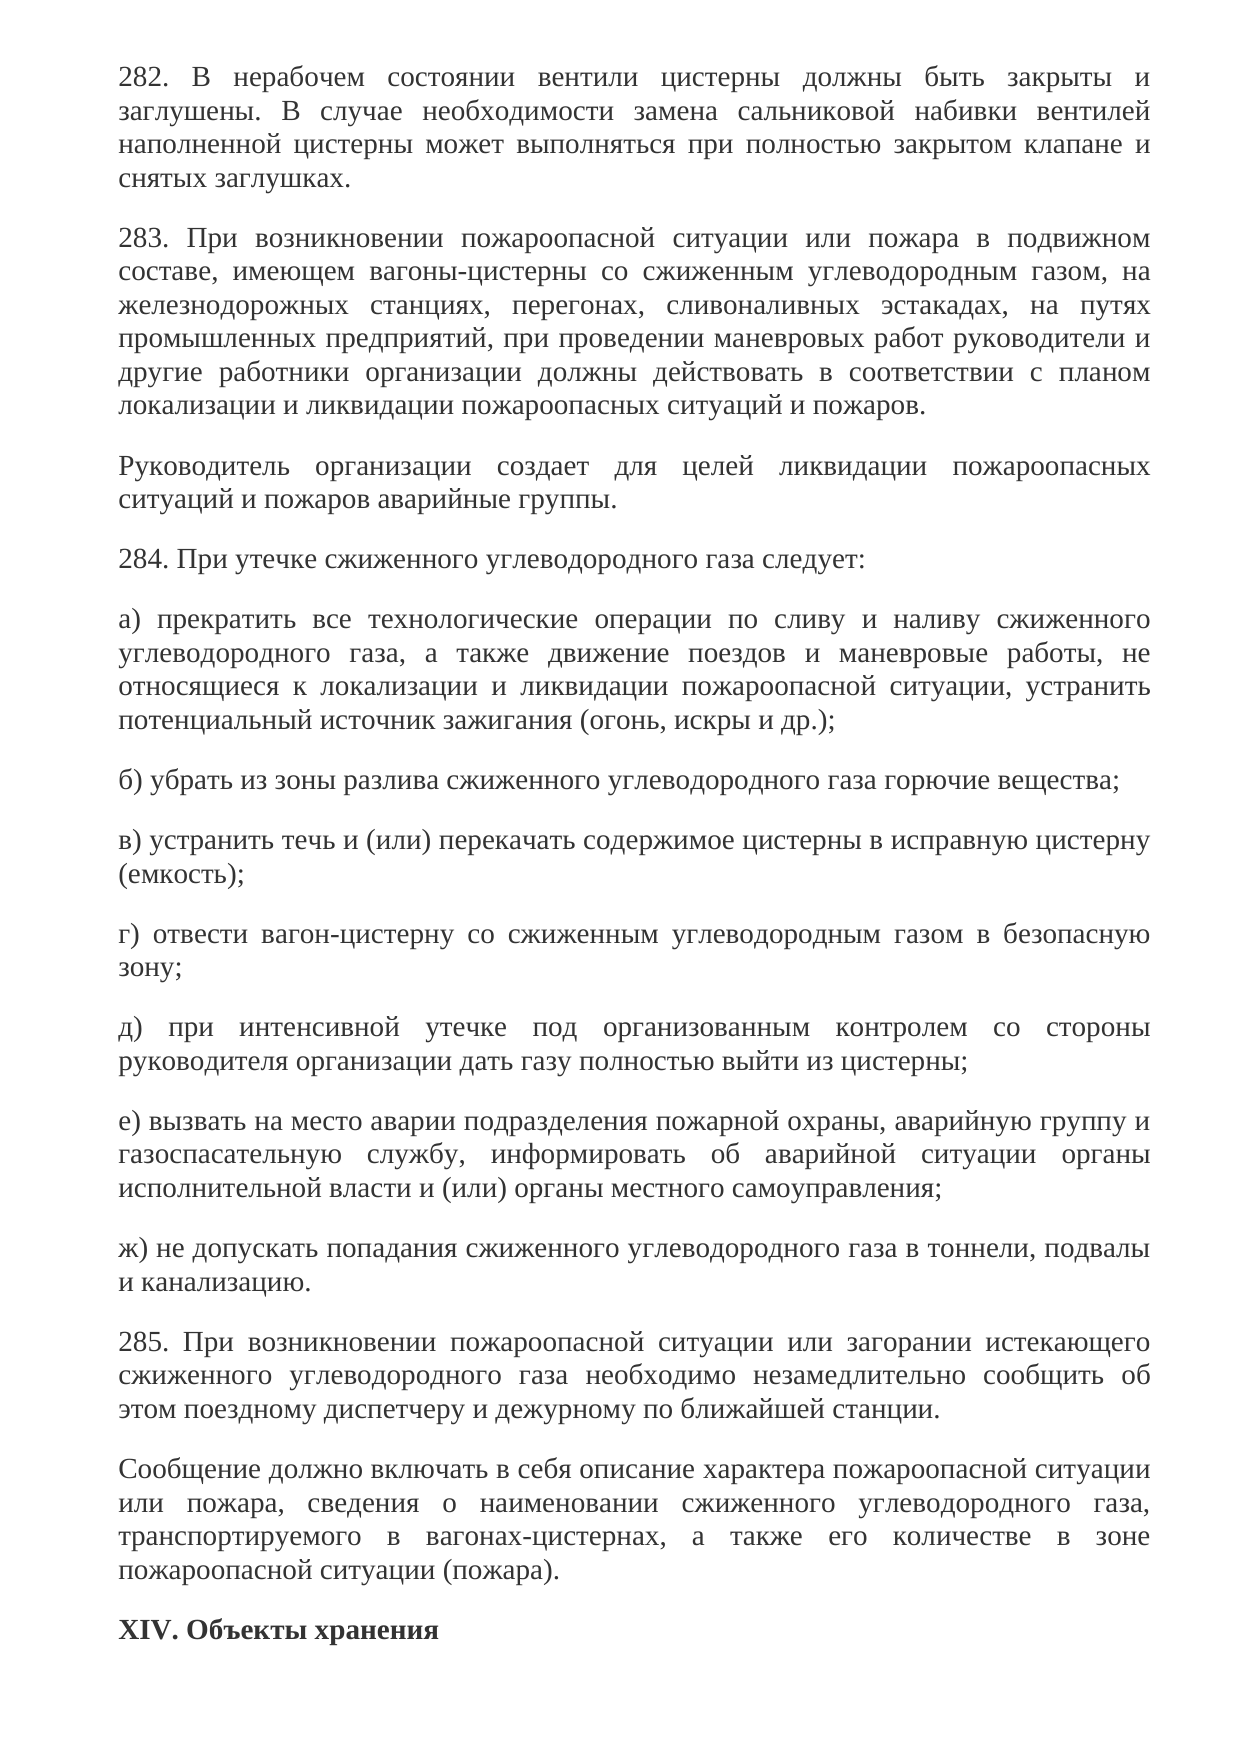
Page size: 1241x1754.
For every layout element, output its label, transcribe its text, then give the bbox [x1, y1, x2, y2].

text 282. В нерабочем состоянии вентили цистерны должны быть закрыты и заглушены. В случае необходимости замена сальниковой набивки вентилей наполненной цистерны может выполняться при полностью закрытом клапане и снятых заглушках. [118, 59, 1152, 193]
text б) убрать из зоны разлива сжиженного углеводородного газа горючие вещества; [118, 762, 1152, 796]
text а) прекратить все технологические операции по сливу и наливу сжиженного углеводородного газа, а также движение поездов и маневровые работы, не относящиеся к локализации и ликвидации пожароопасной ситуации, устранить потенциальный источник зажигания (огонь, искры и др.); [118, 601, 1152, 736]
text Сообщение должно включать в себя описание характера пожароопасной ситуации или пожара, сведения о наименовании сжиженного углеводородного газа, транспортируемого в вагонах-цистернах, а также его количестве в зоне пожароопасной ситуации (пожара). [118, 1451, 1152, 1585]
text 284. При утечке сжиженного углеводородного газа следует: [118, 541, 1152, 575]
text д) при интенсивной утечке под организованным контролем со стороны руководителя организации дать газу полностью выйти из цистерны; [118, 1009, 1152, 1077]
text 285. При возникновении пожароопасной ситуации или загорании истекающего сжиженного углеводородного газа необходимо незамедлительно сообщить об этом поездному диспетчеру и дежурному по ближайшей станции. [118, 1324, 1152, 1424]
text е) вызвать на место аварии подразделения пожарной охраны, аварийную группу и газоспасательную службу, информировать об аварийной ситуации органы исполнительной власти и (или) органы местного самоуправления; [118, 1103, 1152, 1204]
text г) отвести вагон-цистерну со сжиженным углеводородным газом в безопасную зону; [118, 916, 1152, 983]
text в) устранить течь и (или) перекачать содержимое цистерны в исправную цистерну (емкость); [118, 822, 1152, 889]
text ж) не допускать попадания сжиженного углеводородного газа в тоннели, подвалы и канализацию. [118, 1230, 1152, 1297]
text Руководитель организации создает для целей ликвидации пожароопасных ситуаций и пожаров аварийные группы. [118, 448, 1152, 515]
text XIV. Объекты хранения [118, 1612, 1152, 1645]
text 283. При возникновении пожароопасной ситуации или пожара в подвижном составе, имеющем вагоны-цистерны со сжиженным углеводородным газом, на железнодорожных станциях, перегонах, сливоналивных эстакадах, на путях промышленных предприятий, при проведении маневровых работ руководители и другие работники организации должны действовать в соответствии с планом локализации и ликвидации пожароопасных ситуаций и пожаров. [118, 220, 1152, 421]
